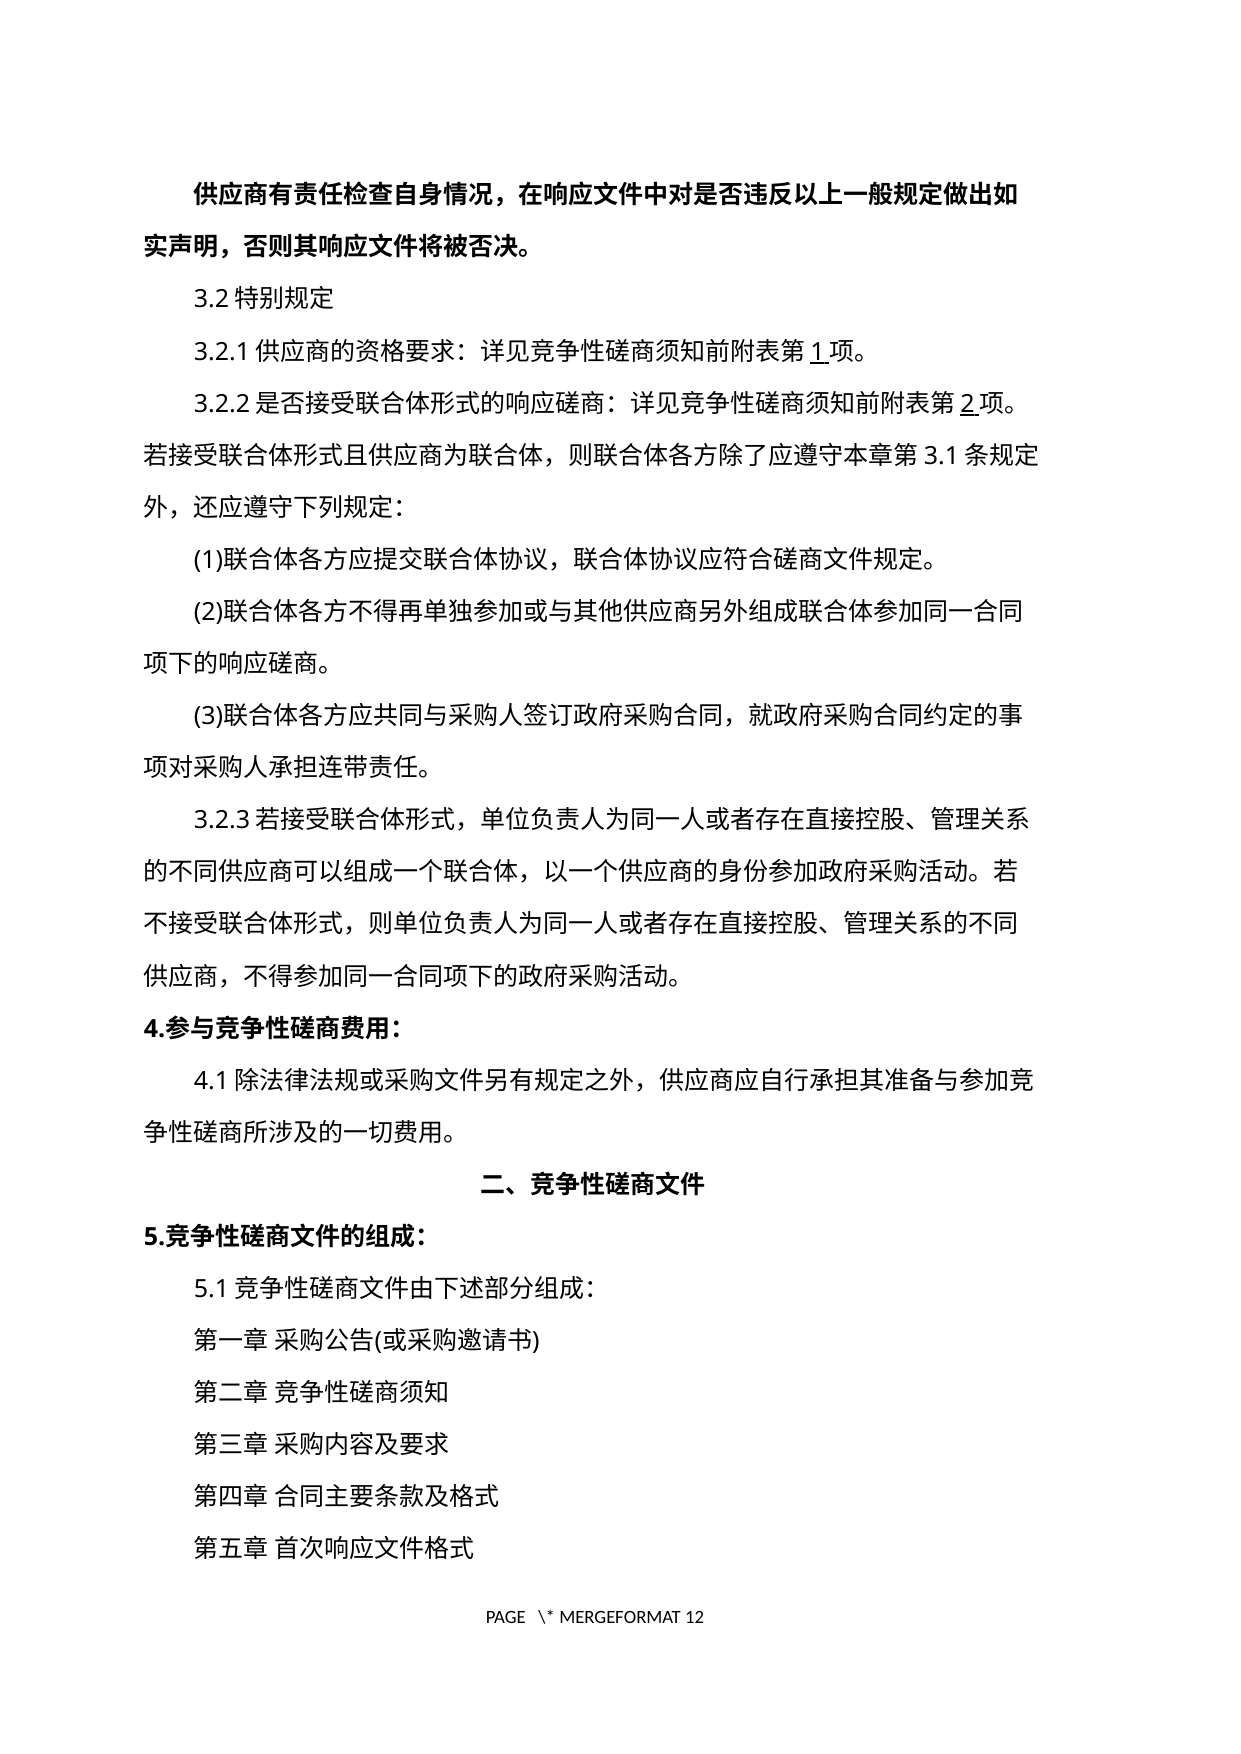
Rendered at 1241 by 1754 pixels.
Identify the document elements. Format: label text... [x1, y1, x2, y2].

text 第二章 竞争性磋商须知 [144, 1360, 1042, 1412]
text 第一章 采购公告(或采购邀请书) [144, 1308, 1042, 1360]
text (1)联合体各方应提交联合体协议，联合体协议应符合磋商文件规定。 [144, 527, 1042, 579]
text 3.2特别规定 [144, 266, 1042, 318]
text (2)联合体各方不得再单独参加或与其他供应商另外组成联合体参加同一合同项下的响应磋商。 [144, 579, 1042, 683]
text 第四章 合同主要条款及格式 [144, 1464, 1042, 1516]
text 供应商有责任检查自身情况，在响应文件中对是否违反以上一般规定做出如实声明，否则其响应文件将被否决。 [144, 162, 1042, 266]
text 第五章 首次响应文件格式 [144, 1516, 1042, 1568]
text 3.2.1供应商的资格要求：详见竞争性磋商须知前附表第1项。 [144, 318, 1042, 370]
text 二、竞争性磋商文件 [144, 1152, 1042, 1204]
text 3.2.3若接受联合体形式，单位负责人为同一人或者存在直接控股、管理关系的不同供应商可以组成一个联合体，以一个供应商的身份参加政府采购活动。若不接受联合体形式，则单位负责人为同一人或者存在直接控股、管理关系的不同供应商，不得参加同一合同项下的政府采购活动。 [144, 787, 1042, 995]
text 4.1除法律法规或采购文件另有规定之外，供应商应自行承担其准备与参加竞争性磋商所涉及的一切费用。 [144, 1047, 1042, 1152]
text 5.竞争性磋商文件的组成： [144, 1204, 1042, 1256]
text (3)联合体各方应共同与采购人签订政府采购合同，就政府采购合同约定的事项对采购人承担连带责任。 [144, 683, 1042, 787]
text 4.参与竞争性磋商费用： [144, 995, 1042, 1047]
text 3.2.2是否接受联合体形式的响应磋商：详见竞争性磋商须知前附表第2项。若接受联合体形式且供应商为联合体，则联合体各方除了应遵守本章第3.1条规定外，还应遵守下列规定： [144, 370, 1042, 527]
text 第三章 采购内容及要求 [144, 1412, 1042, 1464]
text 5.1竞争性磋商文件由下述部分组成： [144, 1256, 1042, 1308]
